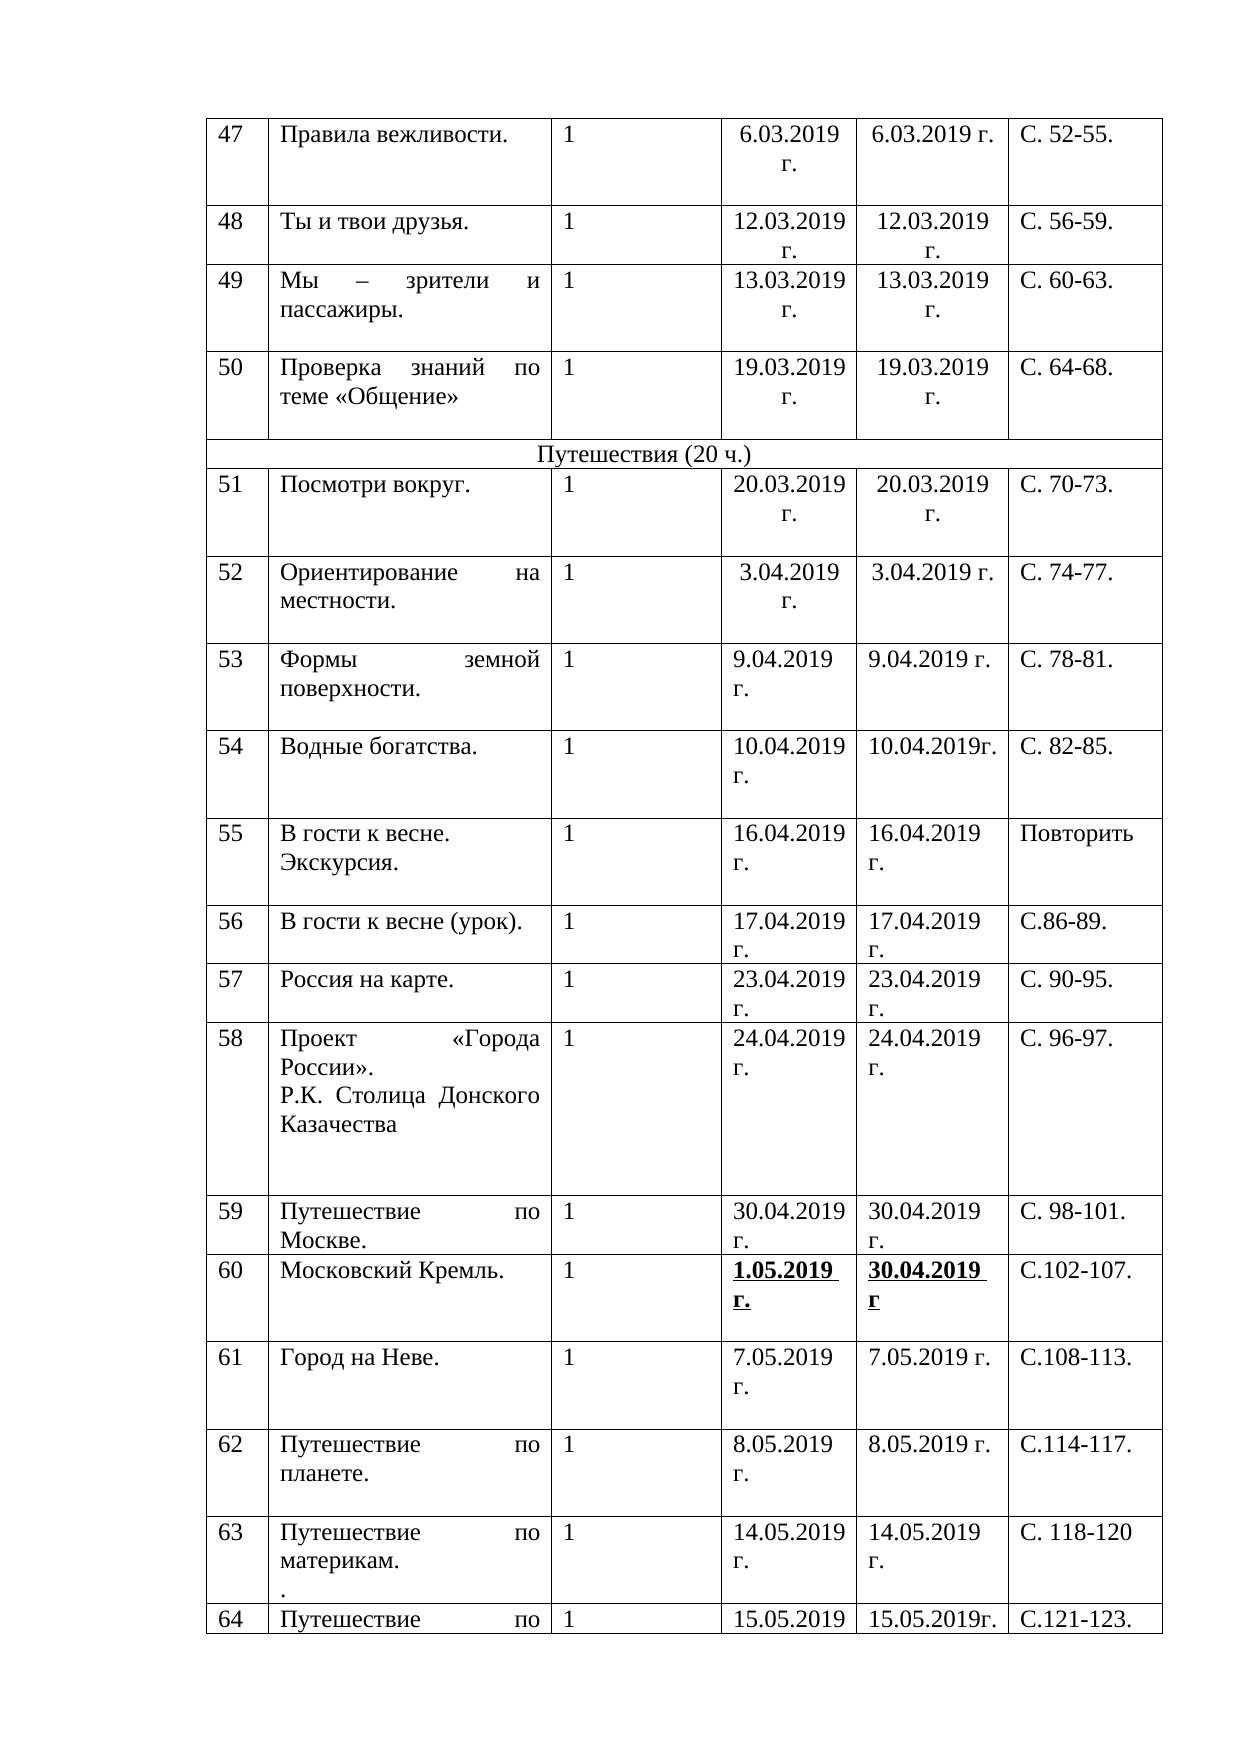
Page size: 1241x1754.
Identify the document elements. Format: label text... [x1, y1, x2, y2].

table_cell С. 118-120 [1009, 1517, 1162, 1603]
table_cell 10.04.2019г. [857, 731, 1008, 817]
table_cell С.108-113. [1009, 1342, 1162, 1428]
table_cell 23.04.2019 г. [857, 964, 1008, 1022]
table_cell С. 98-101. [1009, 1196, 1162, 1254]
table_cell 1 [552, 964, 721, 1022]
table_cell 59 [207, 1196, 268, 1254]
table_cell Правила вежливости. [269, 119, 551, 205]
table_cell 52 [207, 557, 268, 643]
table_cell 1 [552, 1604, 721, 1633]
table_cell 7.05.2019 г. [857, 1342, 1008, 1428]
table_cell В гости к весне. Экскурсия. [269, 819, 551, 905]
table_cell Путешествие по материкам. . [269, 1517, 551, 1603]
table_cell 51 [207, 469, 268, 556]
table_cell 53 [207, 644, 268, 730]
table_cell 3.04.2019 г. [722, 557, 856, 643]
table_cell 61 [207, 1342, 268, 1428]
table_cell С. 96-97. [1009, 1023, 1162, 1195]
table_cell 48 [207, 206, 268, 264]
table_cell С. 74-77. [1009, 557, 1162, 643]
table_cell 1 [552, 1023, 721, 1195]
table_cell 1 [552, 1342, 721, 1428]
table_cell С.114-117. [1009, 1430, 1162, 1516]
table_cell 63 [207, 1517, 268, 1603]
table_cell Проект «Города России». Р.К. Столица Донского Казачества [269, 1023, 551, 1195]
table_cell 1 [552, 119, 721, 205]
table_cell 1 [552, 352, 721, 438]
table_cell 6.03.2019 г. [722, 119, 856, 205]
table_cell 3.04.2019 г. [857, 557, 1008, 643]
table_cell С.102-107. [1009, 1255, 1162, 1341]
table_cell 7.05.2019 г. [722, 1342, 856, 1428]
table_cell Водные богатства. [269, 731, 551, 817]
table_cell 1 [552, 731, 721, 817]
table_cell 1 [552, 819, 721, 905]
table_cell 30.04.2019 г [857, 1255, 1008, 1341]
table_cell Путешествие по планете. [269, 1430, 551, 1516]
table_cell 64 [207, 1604, 268, 1633]
table_cell 56 [207, 906, 268, 963]
table_cell 12.03.2019 г. [857, 206, 1008, 264]
table_cell 57 [207, 964, 268, 1022]
table_cell 13.03.2019 г. [722, 265, 856, 351]
table_cell С. 78-81. [1009, 644, 1162, 730]
table_cell 17.04.2019 г. [722, 906, 856, 963]
table_cell 1 [552, 1517, 721, 1603]
table_cell 12.03.2019 г. [722, 206, 856, 264]
table_cell 1.05.2019 г. [722, 1255, 856, 1341]
table_cell 1 [552, 1196, 721, 1254]
table_cell Мы – зрители и пассажиры. [269, 265, 551, 351]
table_cell 60 [207, 1255, 268, 1341]
table_cell С.121-123. [1009, 1604, 1162, 1633]
table_cell 24.04.2019 г. [722, 1023, 856, 1195]
table_cell 1 [552, 206, 721, 264]
table_cell Посмотри вокруг. [269, 469, 551, 556]
table_cell 62 [207, 1430, 268, 1516]
table_cell Путешествия (20 ч.) [207, 440, 1162, 468]
table_cell Проверка знаний по теме «Общение» [269, 352, 551, 438]
table_cell 8.05.2019 г. [722, 1430, 856, 1516]
table_cell В гости к весне (урок). [269, 906, 551, 963]
table_cell 49 [207, 265, 268, 351]
table_cell 1 [552, 644, 721, 730]
table_cell С. 52-55. [1009, 119, 1162, 205]
table_cell 6.03.2019 г. [857, 119, 1008, 205]
table_cell С. 64-68. [1009, 352, 1162, 438]
table_cell 55 [207, 819, 268, 905]
table_cell 20.03.2019 г. [722, 469, 856, 556]
table_cell Формы земной поверхности. [269, 644, 551, 730]
table_cell 13.03.2019 г. [857, 265, 1008, 351]
table_cell 1 [552, 265, 721, 351]
table_cell Московский Кремль. [269, 1255, 551, 1341]
table_cell Город на Неве. [269, 1342, 551, 1428]
table_cell 14.05.2019 г. [722, 1517, 856, 1603]
table_cell 19.03.2019 г. [857, 352, 1008, 438]
table_cell С. 56-59. [1009, 206, 1162, 264]
table_cell 17.04.2019 г. [857, 906, 1008, 963]
table_cell 23.04.2019 г. [722, 964, 856, 1022]
table_cell 19.03.2019 г. [722, 352, 856, 438]
table_cell 30.04.2019 г. [722, 1196, 856, 1254]
table_cell 1 [552, 906, 721, 963]
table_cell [269, 1604, 551, 1633]
table_cell 10.04.2019 г. [722, 731, 856, 817]
table_cell С. 60-63. [1009, 265, 1162, 351]
table_cell С. 82-85. [1009, 731, 1162, 817]
table_cell Ты и твои друзья. [269, 206, 551, 264]
table_cell Повторить [1009, 819, 1162, 905]
table_cell 20.03.2019 г. [857, 469, 1008, 556]
table_cell 54 [207, 731, 268, 817]
table_cell 50 [207, 352, 268, 438]
table_cell 24.04.2019 г. [857, 1023, 1008, 1195]
table_cell 8.05.2019 г. [857, 1430, 1008, 1516]
table_cell Россия на карте. [269, 964, 551, 1022]
table_cell 30.04.2019 г. [857, 1196, 1008, 1254]
table_cell 16.04.2019 г. [857, 819, 1008, 905]
table_cell С. 70-73. [1009, 469, 1162, 556]
table_cell 16.04.2019 г. [722, 819, 856, 905]
table_cell 47 [207, 119, 268, 205]
table_cell 15.05.2019 г. [722, 1604, 856, 1633]
table_cell 58 [207, 1023, 268, 1195]
table_cell С. 90-95. [1009, 964, 1162, 1022]
table_cell 1 [552, 469, 721, 556]
table_cell 1 [552, 557, 721, 643]
table_cell 9.04.2019 г. [722, 644, 856, 730]
table_cell 15.05.2019г. [857, 1604, 1008, 1633]
table_cell С.86-89. [1009, 906, 1162, 963]
table_cell Путешествие по Москве. [269, 1196, 551, 1254]
table_cell 1 [552, 1430, 721, 1516]
table_cell Ориентирование на местности. [269, 557, 551, 643]
table_cell 14.05.2019 г. [857, 1517, 1008, 1603]
table_cell 9.04.2019 г. [857, 644, 1008, 730]
table_cell 1 [552, 1255, 721, 1341]
